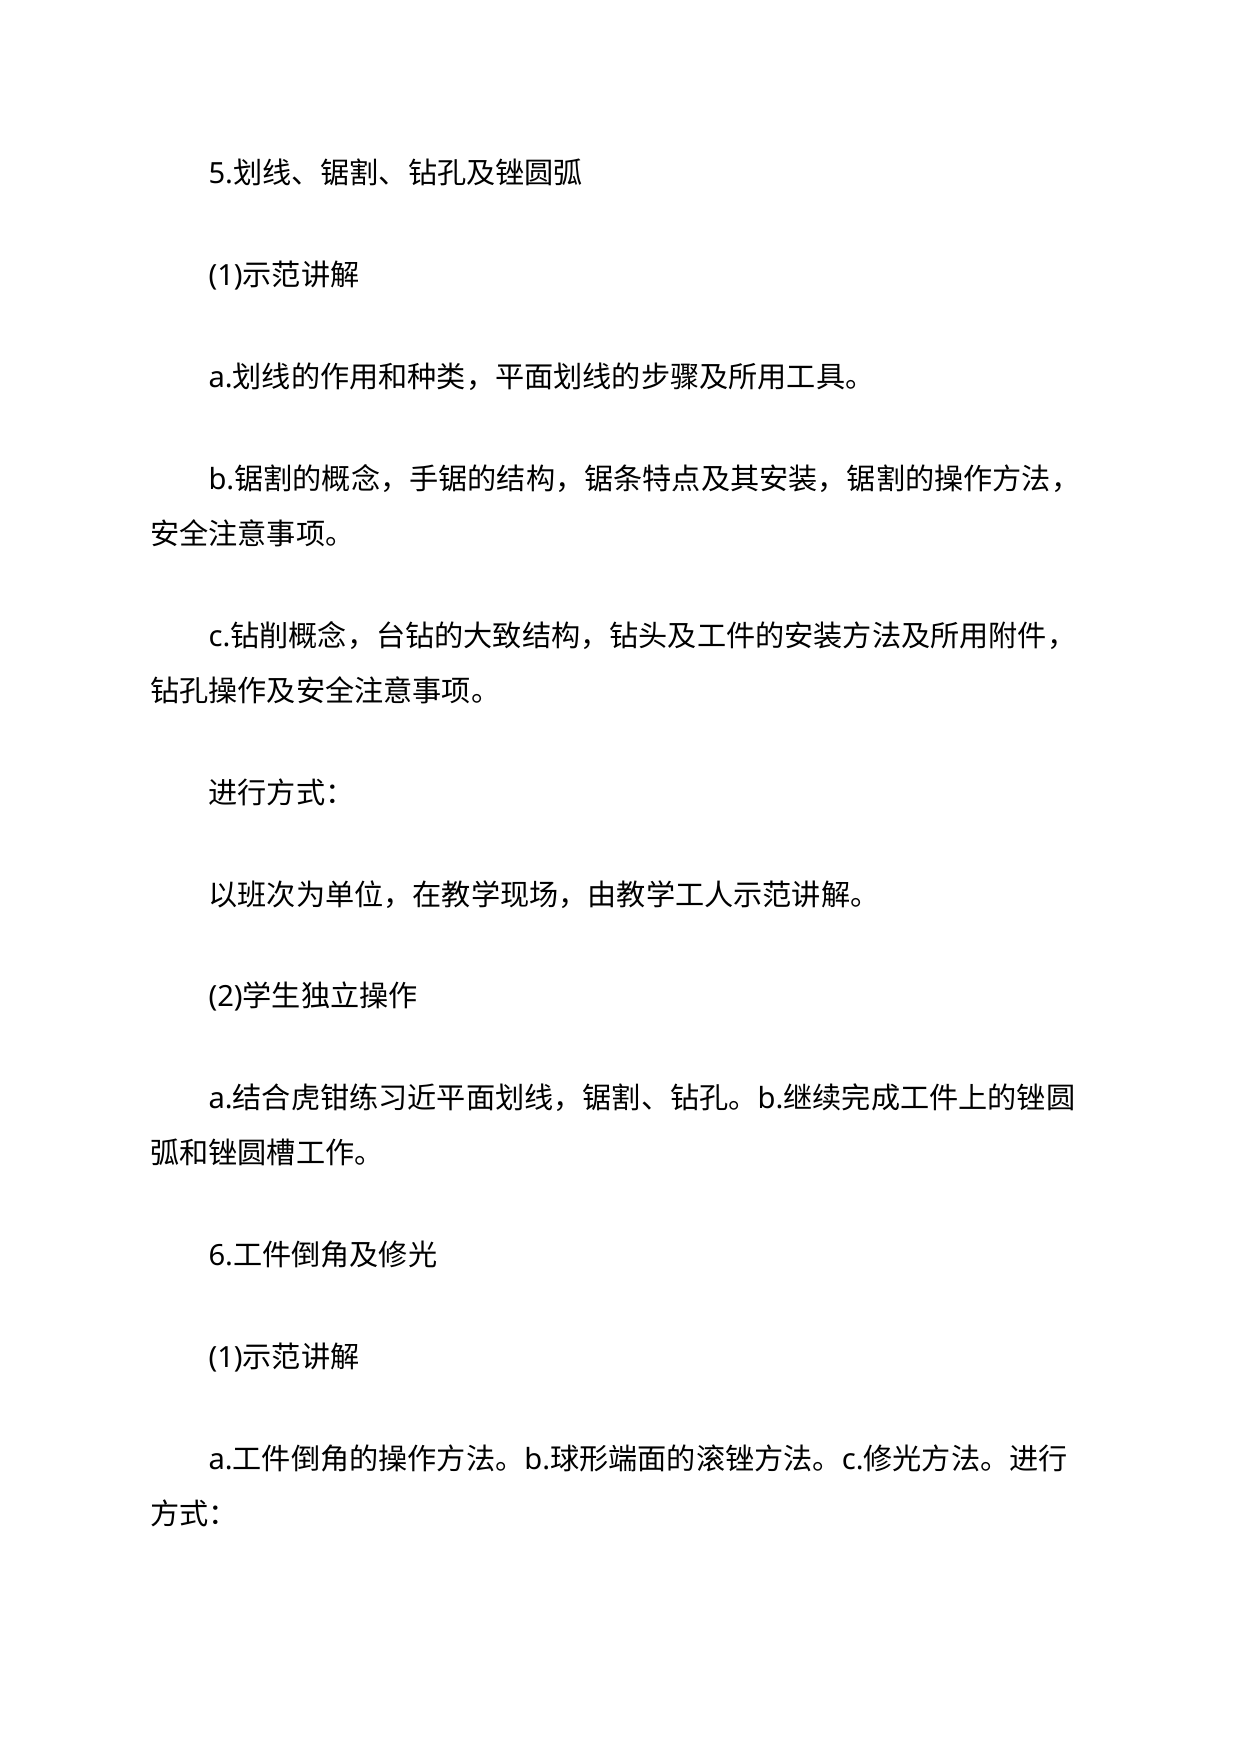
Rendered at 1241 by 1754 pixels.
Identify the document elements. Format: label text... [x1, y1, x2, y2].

text c.钻削概念，台钻的大致结构，钻头及工件的安装方法及所用附件，钻孔操作及安全注意事项。 [150, 613, 1090, 710]
text b.锯割的概念，手锯的结构，锯条特点及其安装，锯割的操作方法，安全注意事项。 [150, 456, 1090, 553]
text a.工件倒角的操作方法。b.球形端面的滚锉方法。c.修光方法。进行方式： [150, 1436, 1090, 1533]
text 6.工件倒角及修光 [150, 1232, 1090, 1274]
text 以班次为单位，在教学现场，由教学工人示范讲解。 [150, 871, 1090, 913]
text (2)学生独立操作 [150, 973, 1090, 1015]
text (1)示范讲解 [150, 1334, 1090, 1376]
text 5.划线、锯割、钻孔及锉圆弧 [150, 150, 1090, 192]
text (1)示范讲解 [150, 252, 1090, 294]
text a.结合虎钳练习近平面划线，锯割、钻孔。b.继续完成工件上的锉圆弧和锉圆槽工作。 [150, 1075, 1090, 1172]
text 进行方式： [150, 769, 1090, 812]
text a.划线的作用和种类，平面划线的步骤及所用工具。 [150, 354, 1090, 396]
